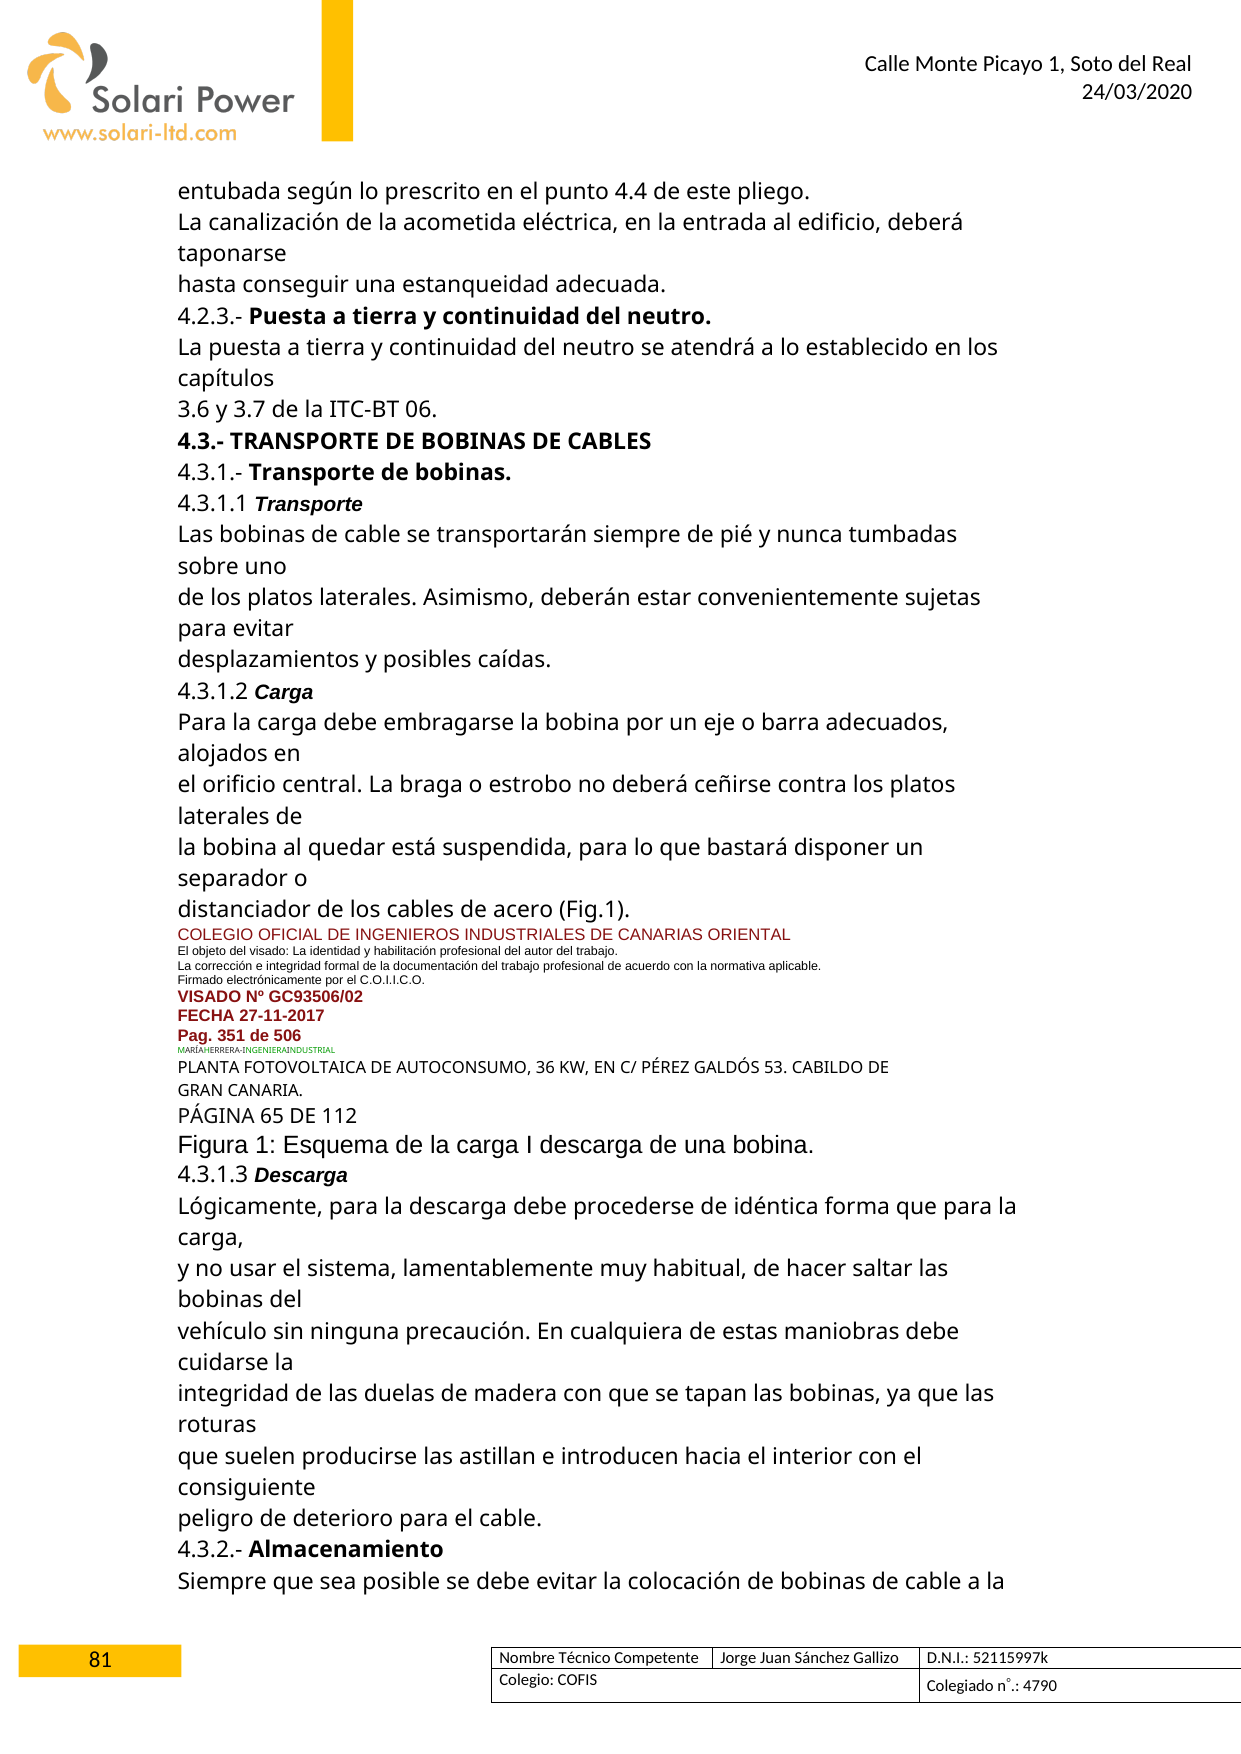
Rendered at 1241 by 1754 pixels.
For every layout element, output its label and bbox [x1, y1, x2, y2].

picture [26, 26, 296, 149]
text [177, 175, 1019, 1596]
